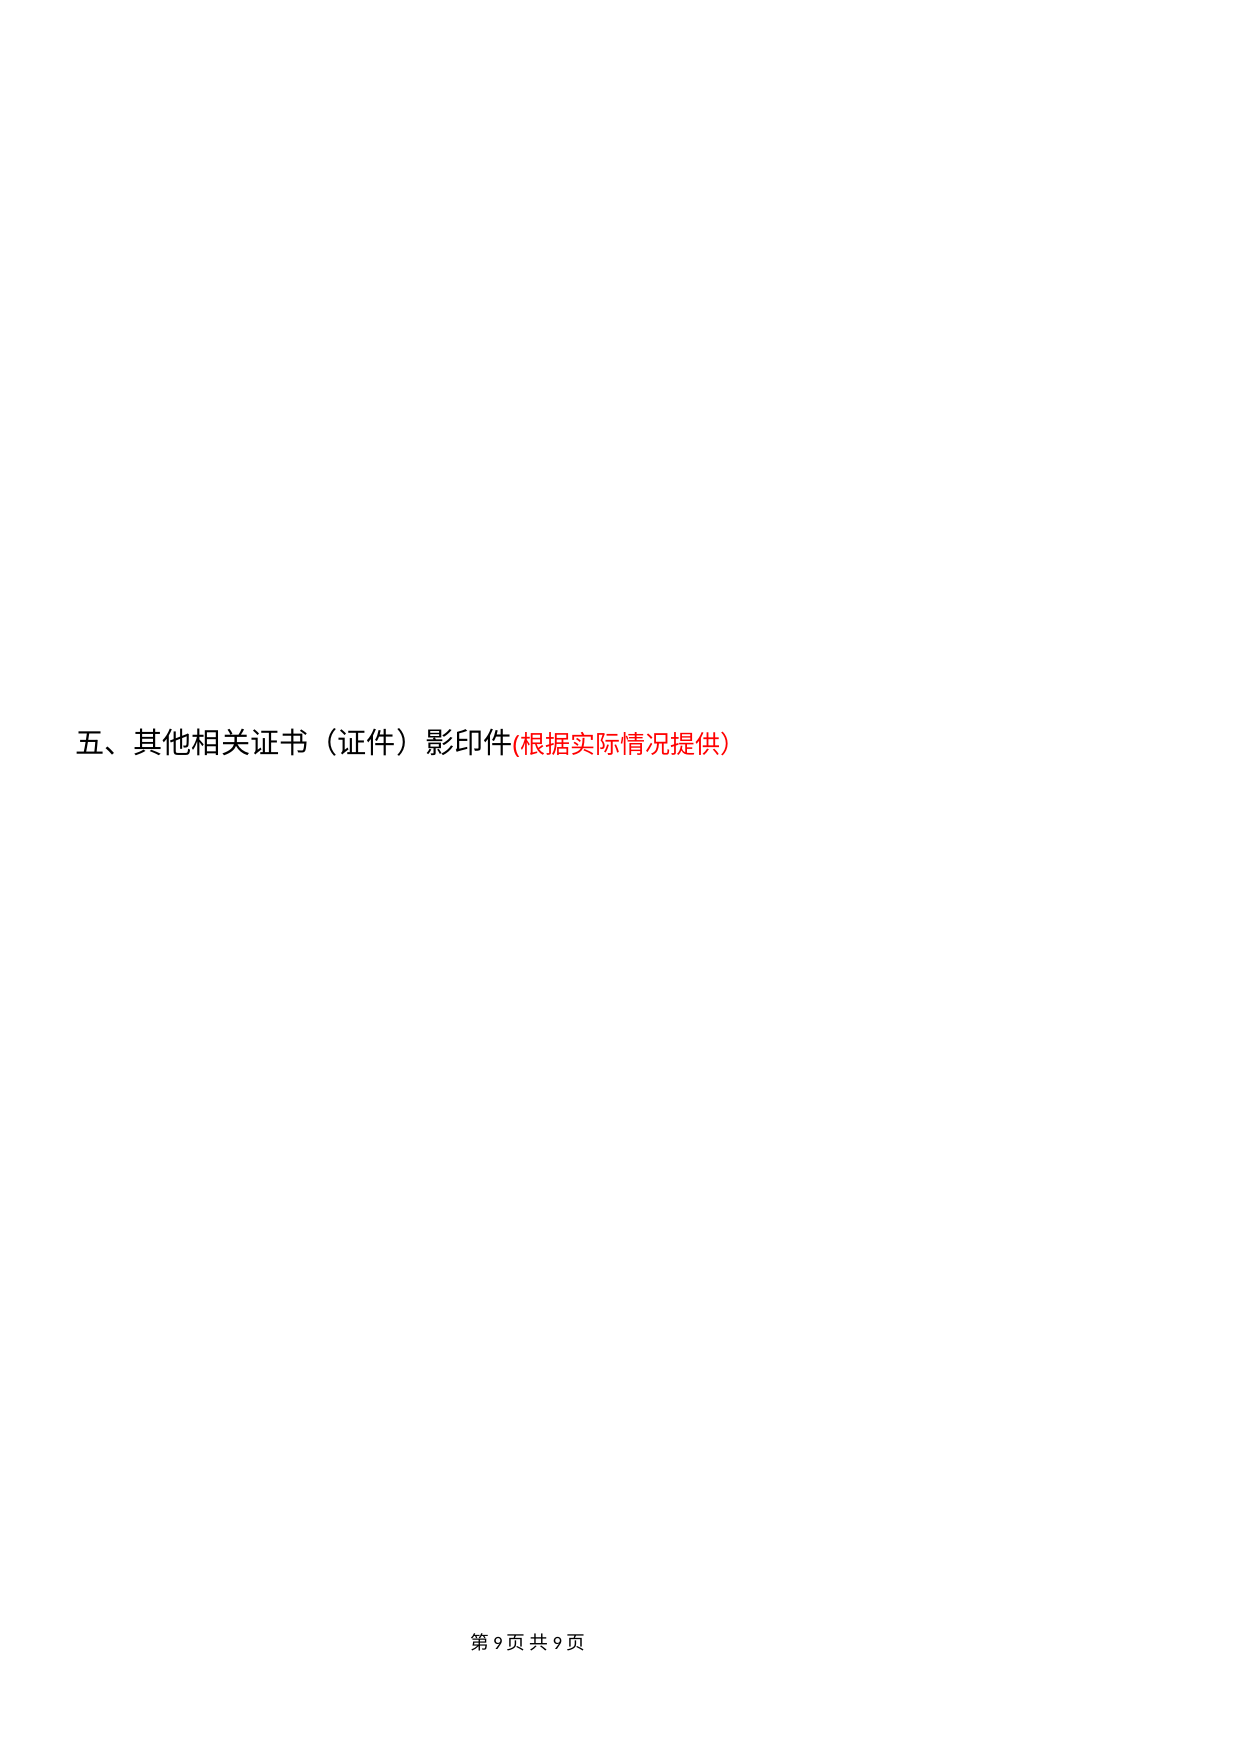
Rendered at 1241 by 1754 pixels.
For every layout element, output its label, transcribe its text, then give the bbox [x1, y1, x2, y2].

text 五、其他相关证书（证件）影印件(根据实际情况提供） [75, 708, 1165, 773]
